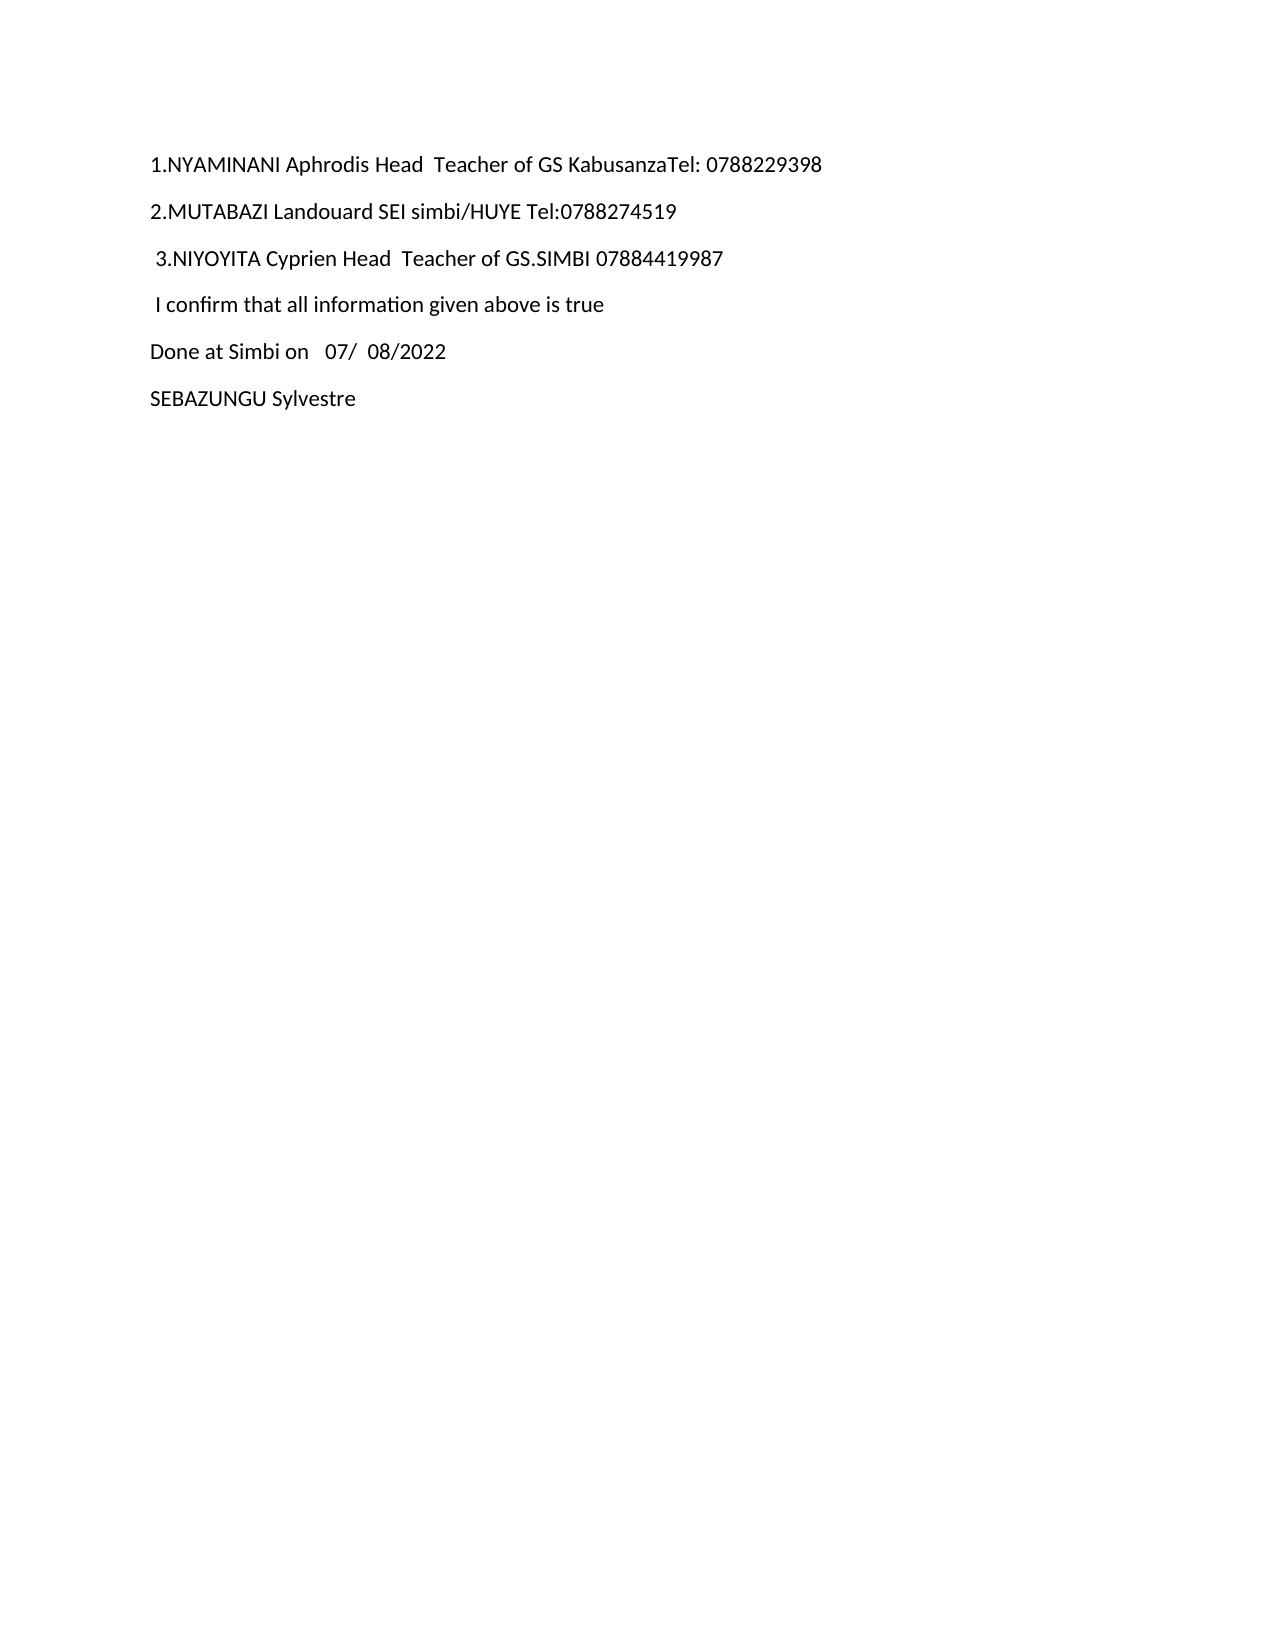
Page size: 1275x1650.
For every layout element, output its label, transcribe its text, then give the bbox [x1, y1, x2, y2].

text 1.NYAMINANI Aphrodis Head Teacher of GS KabusanzaTel: 0788229398 [150, 150, 1125, 178]
text 2.MUTABAZI Landouard SEI simbi/HUYE Tel:0788274519 [150, 197, 1125, 225]
text I confirm that all information given above is true [150, 291, 1125, 319]
text SEBAZUNGU Sylvestre [150, 384, 1125, 412]
text 3.NIYOYITA Cyprien Head Teacher of GS.SIMBI 07884419987 [150, 244, 1125, 272]
text Done at Simbi on 07/ 08/2022 [150, 337, 1125, 366]
